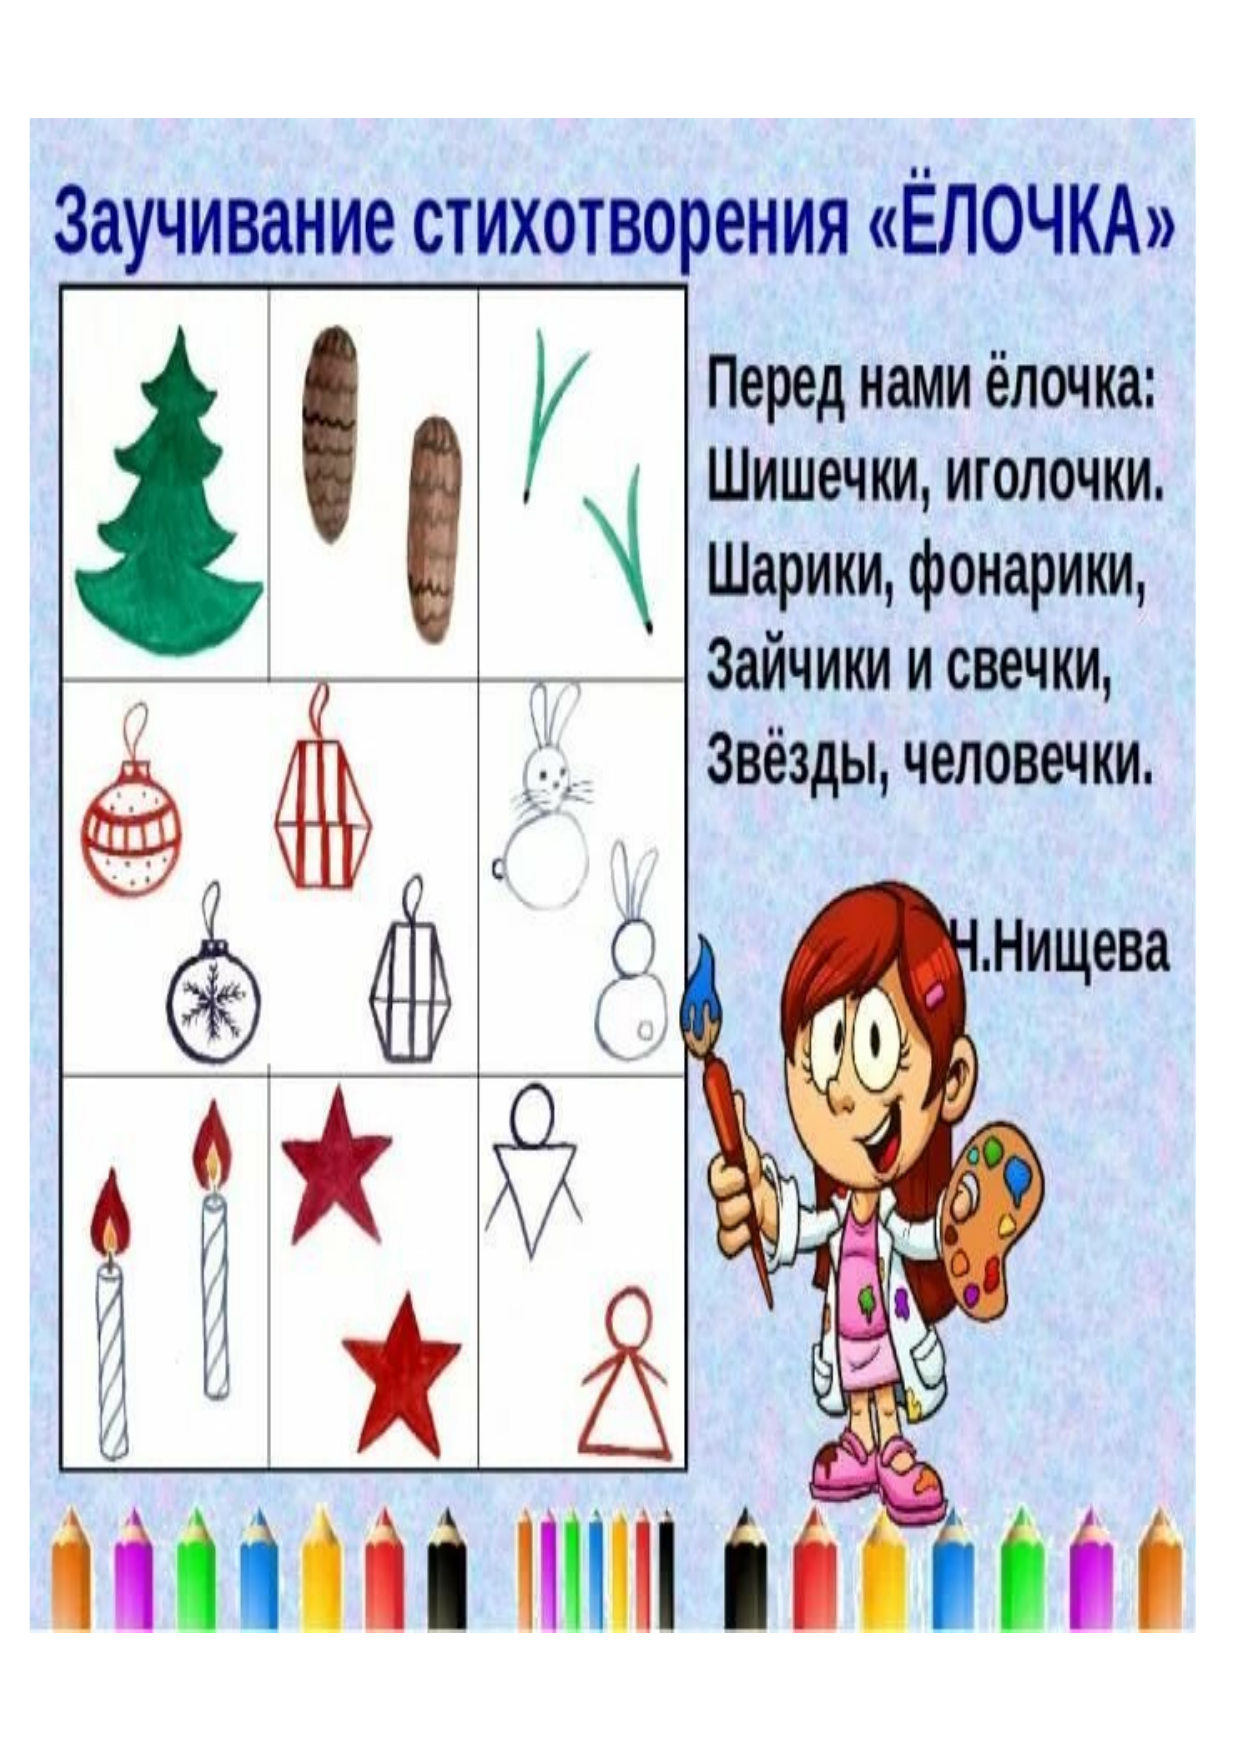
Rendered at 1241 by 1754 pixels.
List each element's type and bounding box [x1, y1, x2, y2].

picture [29, 118, 1197, 1633]
